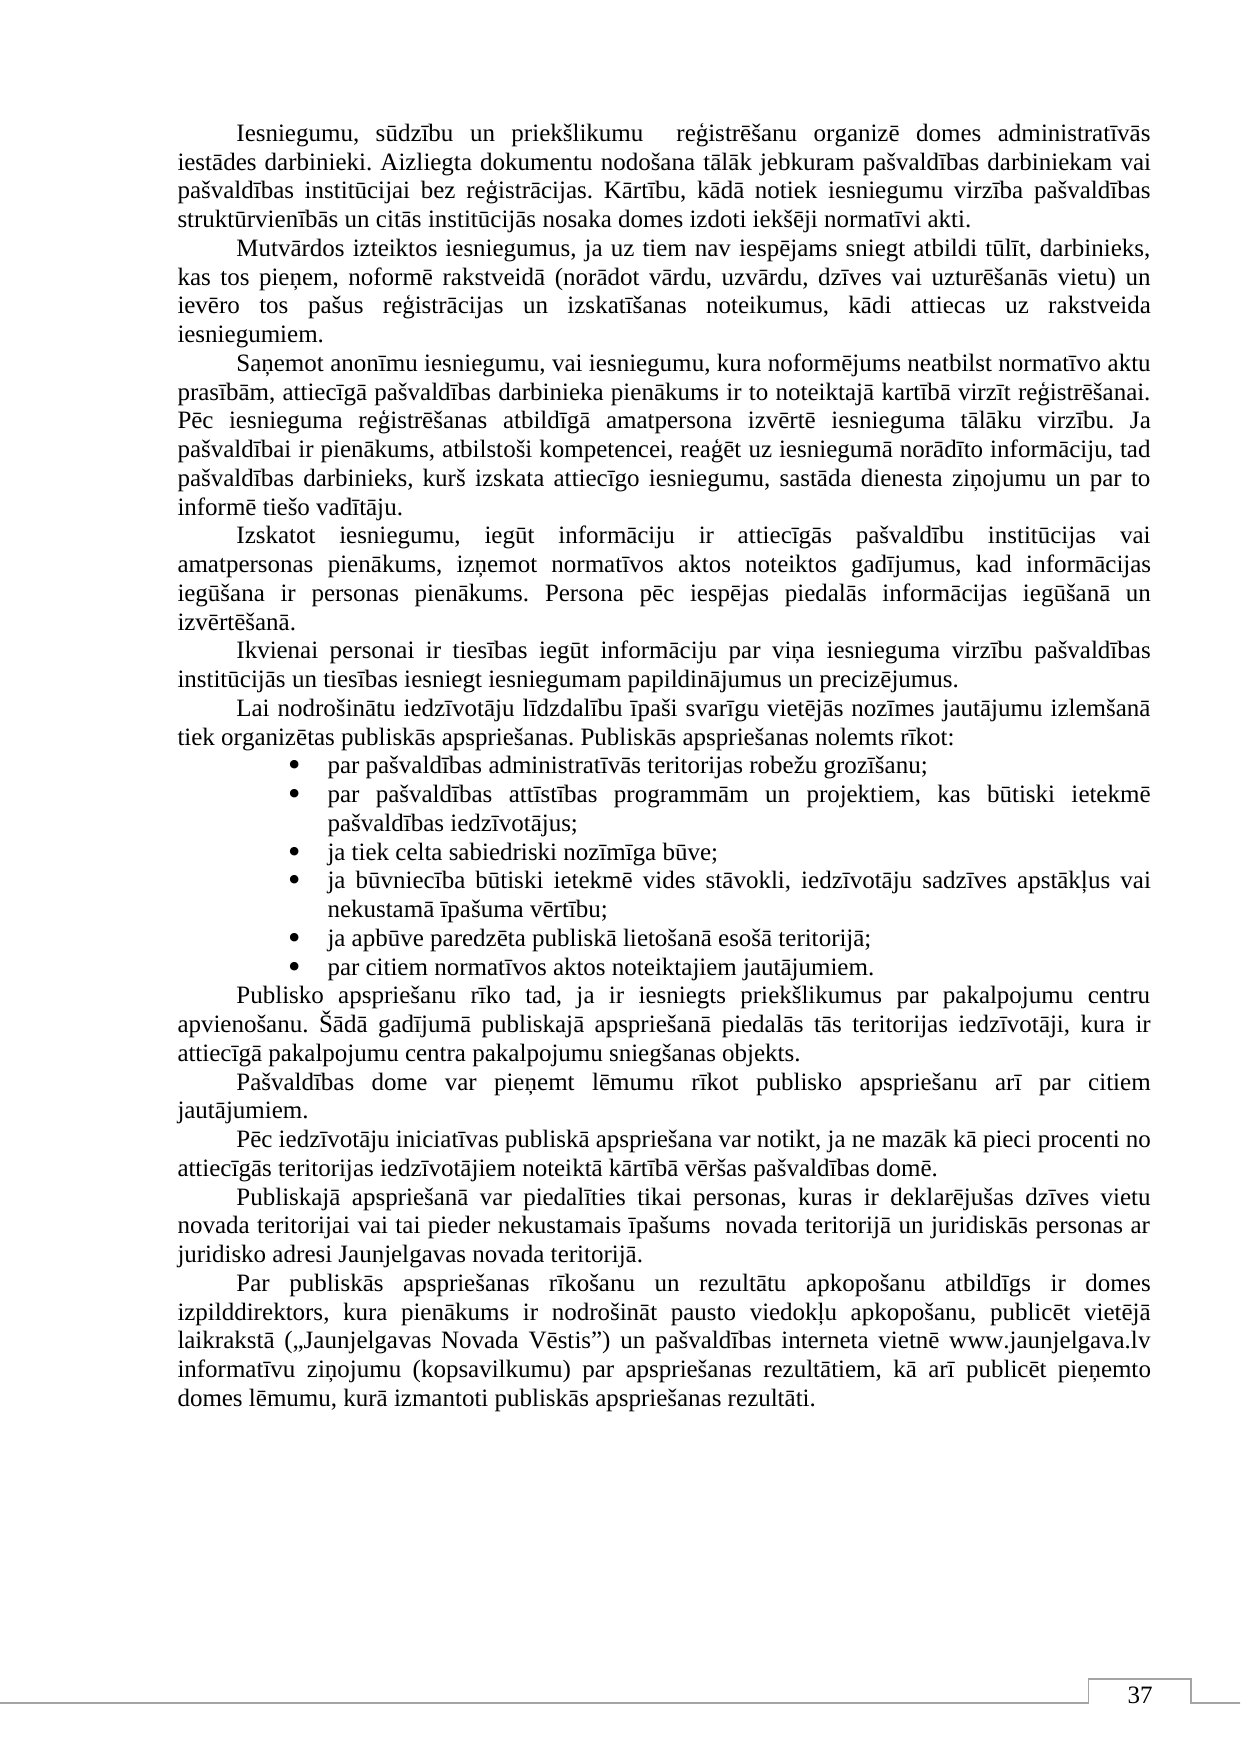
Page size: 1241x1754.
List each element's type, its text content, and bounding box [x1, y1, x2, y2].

text Lai nodrošinātu iedzīvotāju līdzdalību īpaši svarīgu vietējās nozīmes jautājumu izlemšanā tiek organizētas publiskās apspriešanas. Publiskās apspriešanas nolemts rīkot: [177, 693, 1152, 751]
text Saņemot anonīmu iesniegumu, vai iesniegumu, kura noformējums neatbilst normatīvo aktu prasībām, attiecīgā pašvaldības darbinieka pienākums ir to noteiktajā kartībā virzīt reģistrēšanai. Pēc iesnieguma reģistrēšanas atbildīgā amatpersona izvērtē iesnieguma tālāku virzību. Ja pašvaldībai ir pienākums, atbilstoši kompetencei, reaģēt uz iesniegumā norādīto informāciju, tad pašvaldības darbinieks, kurš izskata attiecīgo iesniegumu, sastāda dienesta ziņojumu un par to informē tiešo vadītāju. [177, 348, 1152, 521]
list par citiem normatīvos aktos noteiktajiem jautājumiem. [290, 952, 1152, 981]
list par pašvaldības attīstības programmām un projektiem, kas būtiski ietekmē pašvaldības iedzīvotājus; [290, 779, 1152, 837]
text Publisko apspriešanu rīko tad, ja ir iesniegts priekšlikumus par pakalpojumu centru apvienošanu. Šādā gadījumā publiskajā apspriešanā piedalās tās teritorijas iedzīvotāji, kura ir attiecīgā pakalpojumu centra pakalpojumu sniegšanas objekts. [177, 981, 1152, 1067]
list ja tiek celta sabiedriski nozīmīga būve; [290, 837, 1152, 866]
text Pašvaldības dome var pieņemt lēmumu rīkot publisko apspriešanu arī par citiem jautājumiem. [177, 1067, 1152, 1124]
text Iesniegumu, sūdzību un priekšlikumu reģistrēšanu organizē domes administratīvās iestādes darbinieki. Aizliegta dokumentu nodošana tālāk jebkuram pašvaldības darbiniekam vai pašvaldības institūcijai bez reģistrācijas. Kārtību, kādā notiek iesniegumu virzība pašvaldības struktūrvienībās un citās institūcijās nosaka domes izdoti iekšēji normatīvi akti. [177, 118, 1152, 233]
text Publiskajā apspriešanā var piedalīties tikai personas, kuras ir deklarējušas dzīves vietu novada teritorijai vai tai pieder nekustamais īpašums novada teritorijā un juridiskās personas ar juridisko adresi Jaunjelgavas novada teritorijā. [177, 1182, 1152, 1268]
list ja apbūve paredzēta publiskā lietošanā esošā teritorijā; [290, 923, 1152, 952]
text Ikvienai personai ir tiesības iegūt informāciju par viņa iesnieguma virzību pašvaldības institūcijās un tiesības iesniegt iesniegumam papildinājumus un precizējumus. [177, 636, 1152, 693]
text Par publiskās apspriešanas rīkošanu un rezultātu apkopošanu atbildīgs ir domes izpilddirektors, kura pienākums ir nodrošināt pausto viedokļu apkopošanu, publicēt vietējā laikrakstā („Jaunjelgavas Novada Vēstis”) un pašvaldības interneta vietnē www.jaunjelgava.lv informatīvu ziņojumu (kopsavilkumu) par apspriešanas rezultātiem, kā arī publicēt pieņemto domes lēmumu, kurā izmantoti publiskās apspriešanas rezultāti. [177, 1268, 1152, 1412]
text Mutvārdos izteiktos iesniegumus, ja uz tiem nav iespējams sniegt atbildi tūlīt, darbinieks, kas tos pieņem, noformē rakstveidā (norādot vārdu, uzvārdu, dzīves vai uzturēšanās vietu) un ievēro tos pašus reģistrācijas un izskatīšanas noteikumus, kādi attiecas uz rakstveida iesniegumiem. [177, 233, 1152, 348]
list ja būvniecība būtiski ietekmē vides stāvokli, iedzīvotāju sadzīves apstākļus vai nekustamā īpašuma vērtību; [290, 866, 1152, 923]
list par pašvaldības administratīvās teritorijas robežu grozīšanu; [290, 751, 1152, 779]
text Pēc iedzīvotāju iniciatīvas publiskā apspriešana var notikt, ja ne mazāk kā pieci procenti no attiecīgās teritorijas iedzīvotājiem noteiktā kārtībā vēršas pašvaldības domē. [177, 1124, 1152, 1182]
text Izskatot iesniegumu, iegūt informāciju ir attiecīgās pašvaldību institūcijas vai amatpersonas pienākums, izņemot normatīvos aktos noteiktos gadījumus, kad informācijas iegūšana ir personas pienākums. Persona pēc iespējas piedalās informācijas iegūšanā un izvērtēšanā. [177, 521, 1152, 636]
